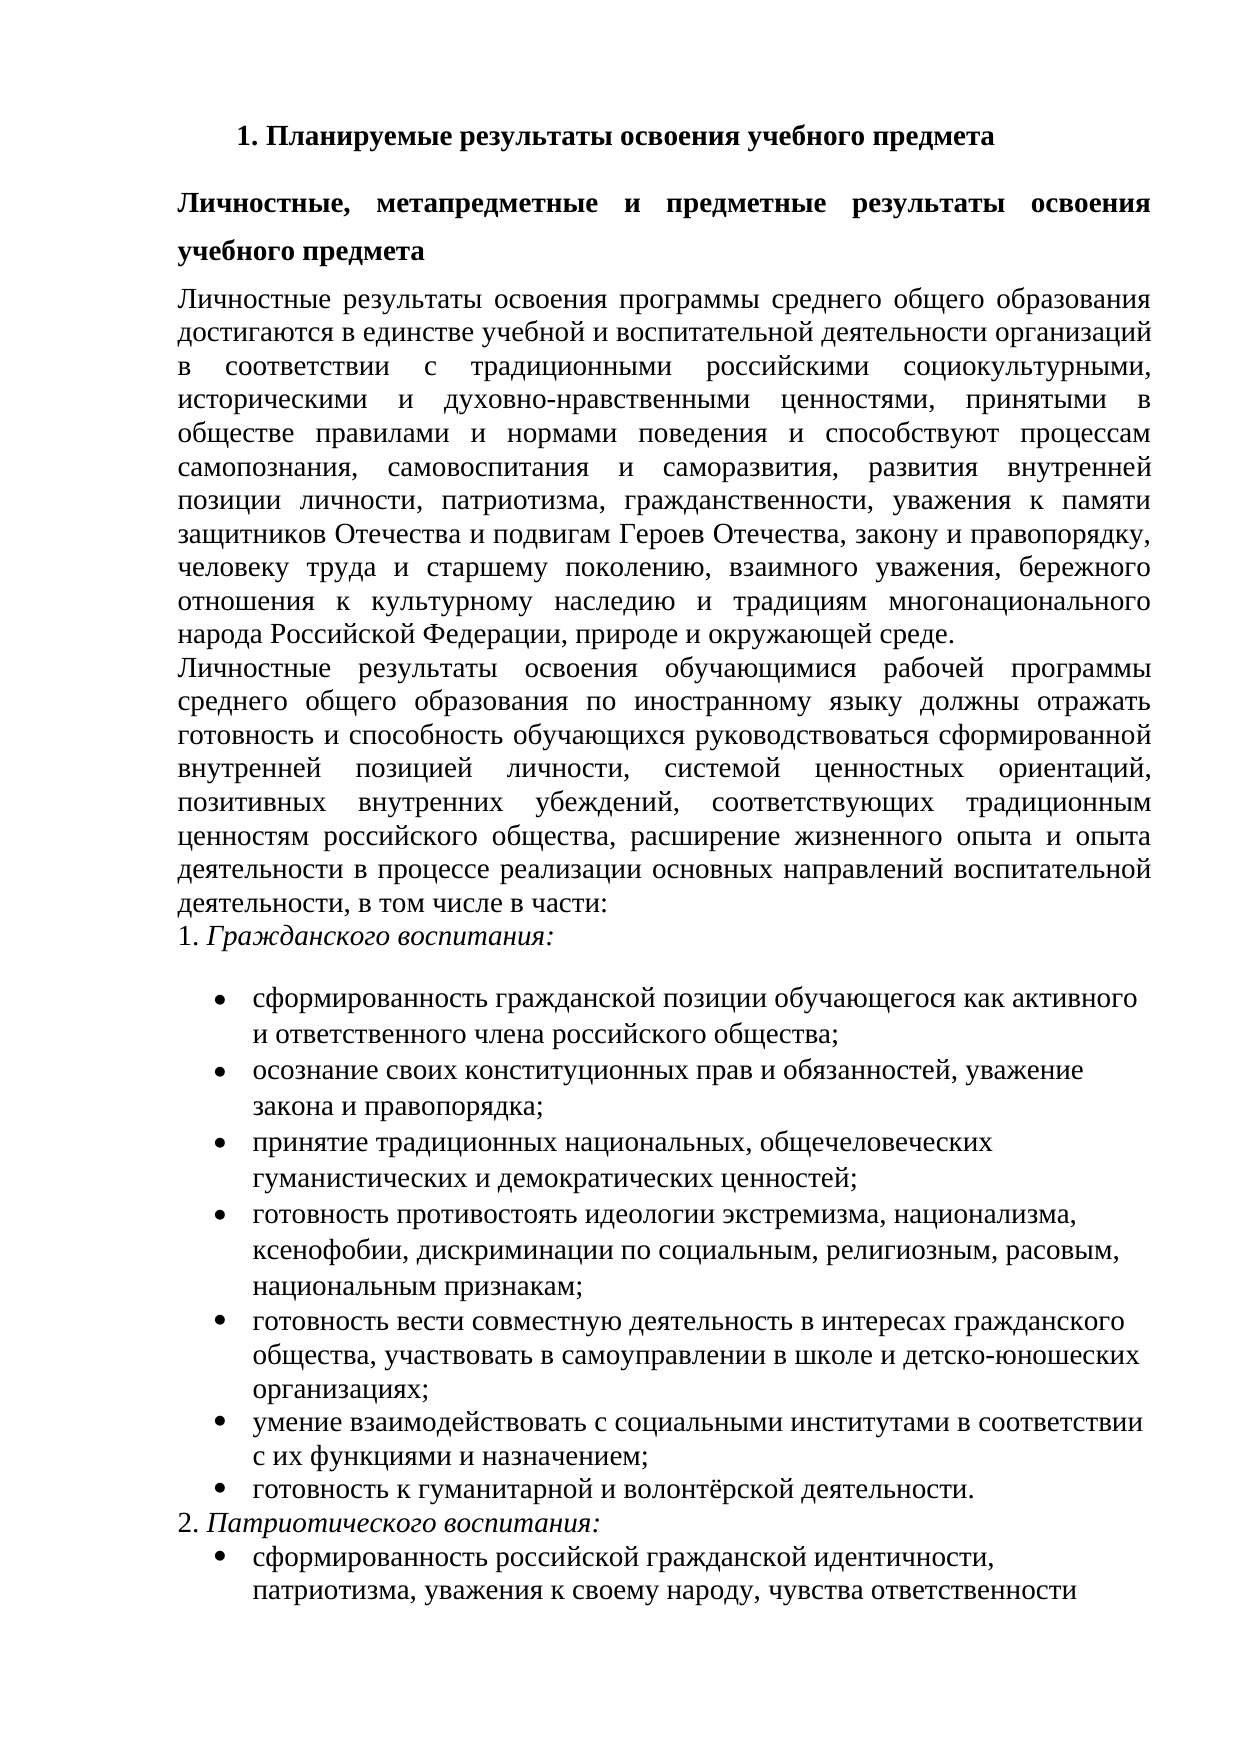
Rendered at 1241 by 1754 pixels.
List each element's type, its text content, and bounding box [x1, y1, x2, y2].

list готовность противостоять идеологии экстремизма, национализма, ксенофобии, дискриминации по социальным, религиозным, расовым, национальным признакам; [215, 1196, 1152, 1303]
text Личностные результаты освоения программы среднего общего образования достигаются в единстве учебной и воспитательной деятельности организаций в соответствии с традиционными российскими социокультурными, историческими и духовно-нравственными ценностями, принятыми в обществе правилами и нормами поведения и способствуют процессам самопознания, самовоспитания и саморазвития, развития внутренней позиции личности, патриотизма, гражданственности, уважения к памяти защитников Отечества и подвигам Героев Отечества, закону и правопорядку, человеку труда и старшему поколению, взаимного уважения, бережного отношения к культурному наследию и традициям многонационального народа Российской Федерации, природе и окружающей среде. [177, 281, 1152, 650]
list сформированность гражданской позиции обучающегося как активного и ответственного члена российского общества; [215, 981, 1152, 1052]
list умение взаимодействовать с социальными институтами в соответствии с их функциями и назначением; [215, 1404, 1152, 1471]
list готовность к гуманитарной и волонтёрской деятельности. [215, 1471, 1152, 1505]
list принятие традиционных национальных, общечеловеческих гуманистических и демократических ценностей; [215, 1124, 1152, 1196]
text 1. Гражданского воспитания: [177, 918, 1152, 981]
list готовность вести совместную деятельность в интересах гражданского общества, участвовать в самоуправлении в школе и детско-юношеских организациях; [215, 1303, 1152, 1404]
text Личностные результаты освоения обучающимися рабочей программы среднего общего образования по иностранному языку должны отражать готовность и способность обучающихся руководствоваться сформированной внутренней позицией личности, системой ценностных ориентаций, позитивных внутренних убеждений, соответствующих традиционным ценностям российского общества, расширение жизненного опыта и опыта деятельности в процессе реализации основных направлений воспитательной деятельности, в том числе в части: [177, 650, 1152, 918]
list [215, 1539, 1152, 1606]
list осознание своих конституционных прав и обязанностей, уважение закона и правопорядка; [215, 1052, 1152, 1124]
text Личностные, метапредметные и предметные результаты освоения учебного предмета [177, 185, 1152, 281]
list Планируемые результаты освоения учебного предмета [236, 118, 1152, 152]
text 2. Патриотического воспитания: [177, 1505, 1152, 1539]
